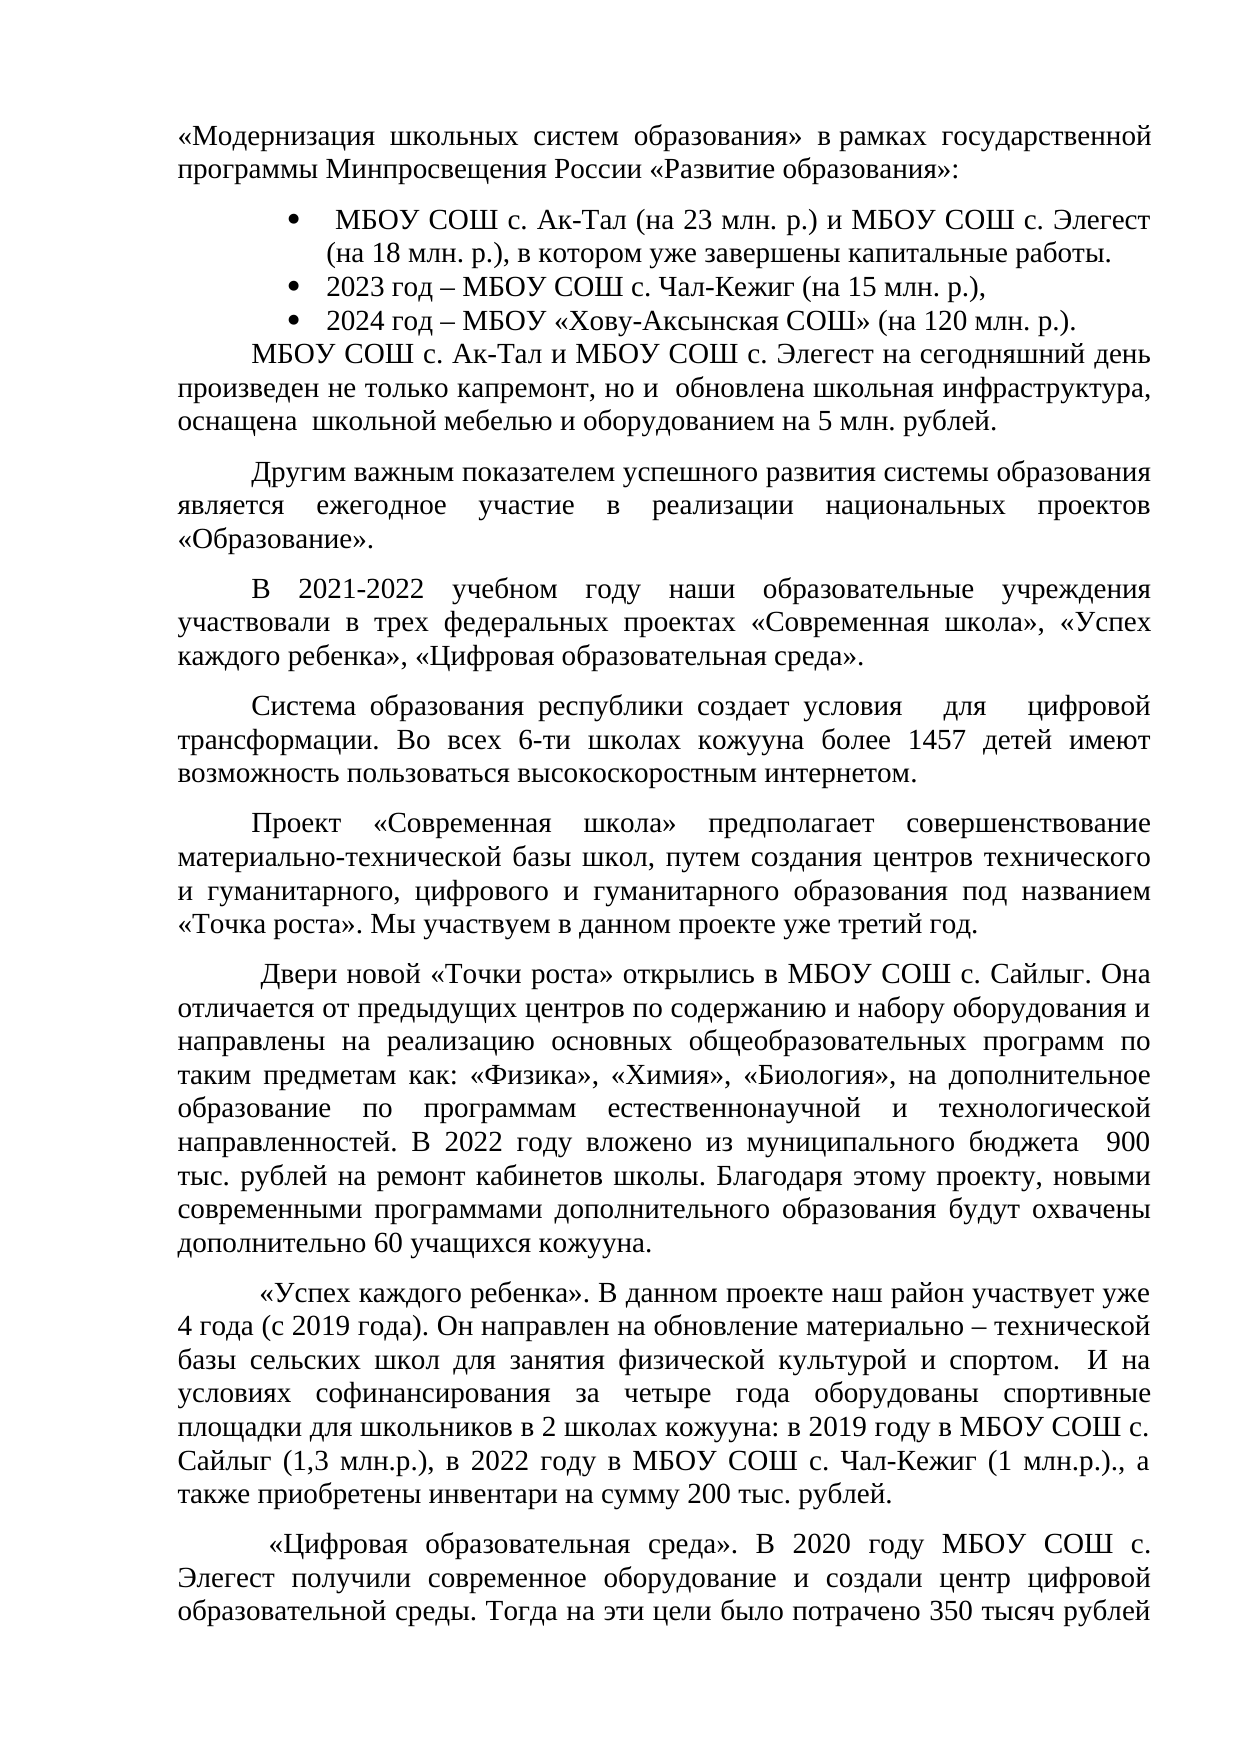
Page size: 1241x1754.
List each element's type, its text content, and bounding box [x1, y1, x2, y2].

text «Успех каждого ребенка». В данном проекте наш район участвует уже 4 года (с 2019 года). Он направлен на обновление материально – технической базы сельских школ для занятия физической культурой и спортом. И на условиях софинансирования за четыре года оборудованы спортивные площадки для школьников в 2 школах кожууна: в 2019 году в МБОУ СОШ с. Сайлыг (1,3 млн.р.), в 2022 году в МБОУ СОШ с. Чал-Кежиг (1 млн.р.)., а также приобретены инвентари на сумму 200 тыс. рублей. [177, 1275, 1152, 1510]
text МБОУ СОШ с. Ак-Тал и МБОУ СОШ с. Элегест на сегодняшний день произведен не только капремонт, но и обновлена школьная инфраструктура, оснащена школьной мебелью и оборудованием на 5 млн. рублей. [177, 336, 1152, 437]
text Проект «Современная школа» предполагает совершенствование материально-технической базы школ, путем создания центров технического и гуманитарного, цифрового и гуманитарного образования под названием «Точка роста». Мы участвуем в данном проекте уже третий год. [177, 806, 1152, 940]
text Двери новой «Точки роста» открылись в МБОУ СОШ с. Сайлыг. Она отличается от предыдущих центров по содержанию и набору оборудования и направлены на реализацию основных общеобразовательных программ по таким предметам как: «Физика», «Химия», «Биология», на дополнительное образование по программам естественнонаучной и технологической направленностей. В 2022 году вложено из муниципального бюджета 900 тыс. рублей на ремонт кабинетов школы. Благодаря этому проекту, новыми современными программами дополнительного образования будут охвачены дополнительно 60 учащихся кожууна. [177, 956, 1152, 1258]
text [177, 118, 1152, 185]
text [177, 1526, 1152, 1627]
list МБОУ СОШ с. Ак-Тал (на 23 млн. р.) и МБОУ СОШ с. Элегест (на 18 млн. р.), в котором уже завершены капитальные работы. [288, 202, 1152, 269]
list 2023 год – МБОУ СОШ с. Чал-Кежиг (на 15 млн. р.), [288, 269, 1152, 303]
text Другим важным показателем успешного развития системы образования является ежегодное участие в реализации национальных проектов «Образование». [177, 454, 1152, 554]
text Система образования республики создает условия для цифровой трансформации. Во всех 6-ти школах кожууна более 1457 детей имеют возможность пользоваться высокоскоростным интернетом. [177, 688, 1152, 789]
list 2024 год – МБОУ «Хову-Аксынская СОШ» (на 120 млн. р.). [288, 303, 1152, 336]
text В 2021-2022 учебном году наши образовательные учреждения участвовали в трех федеральных проектах «Современная школа», «Успех каждого ребенка», «Цифровая образовательная среда». [177, 571, 1152, 672]
